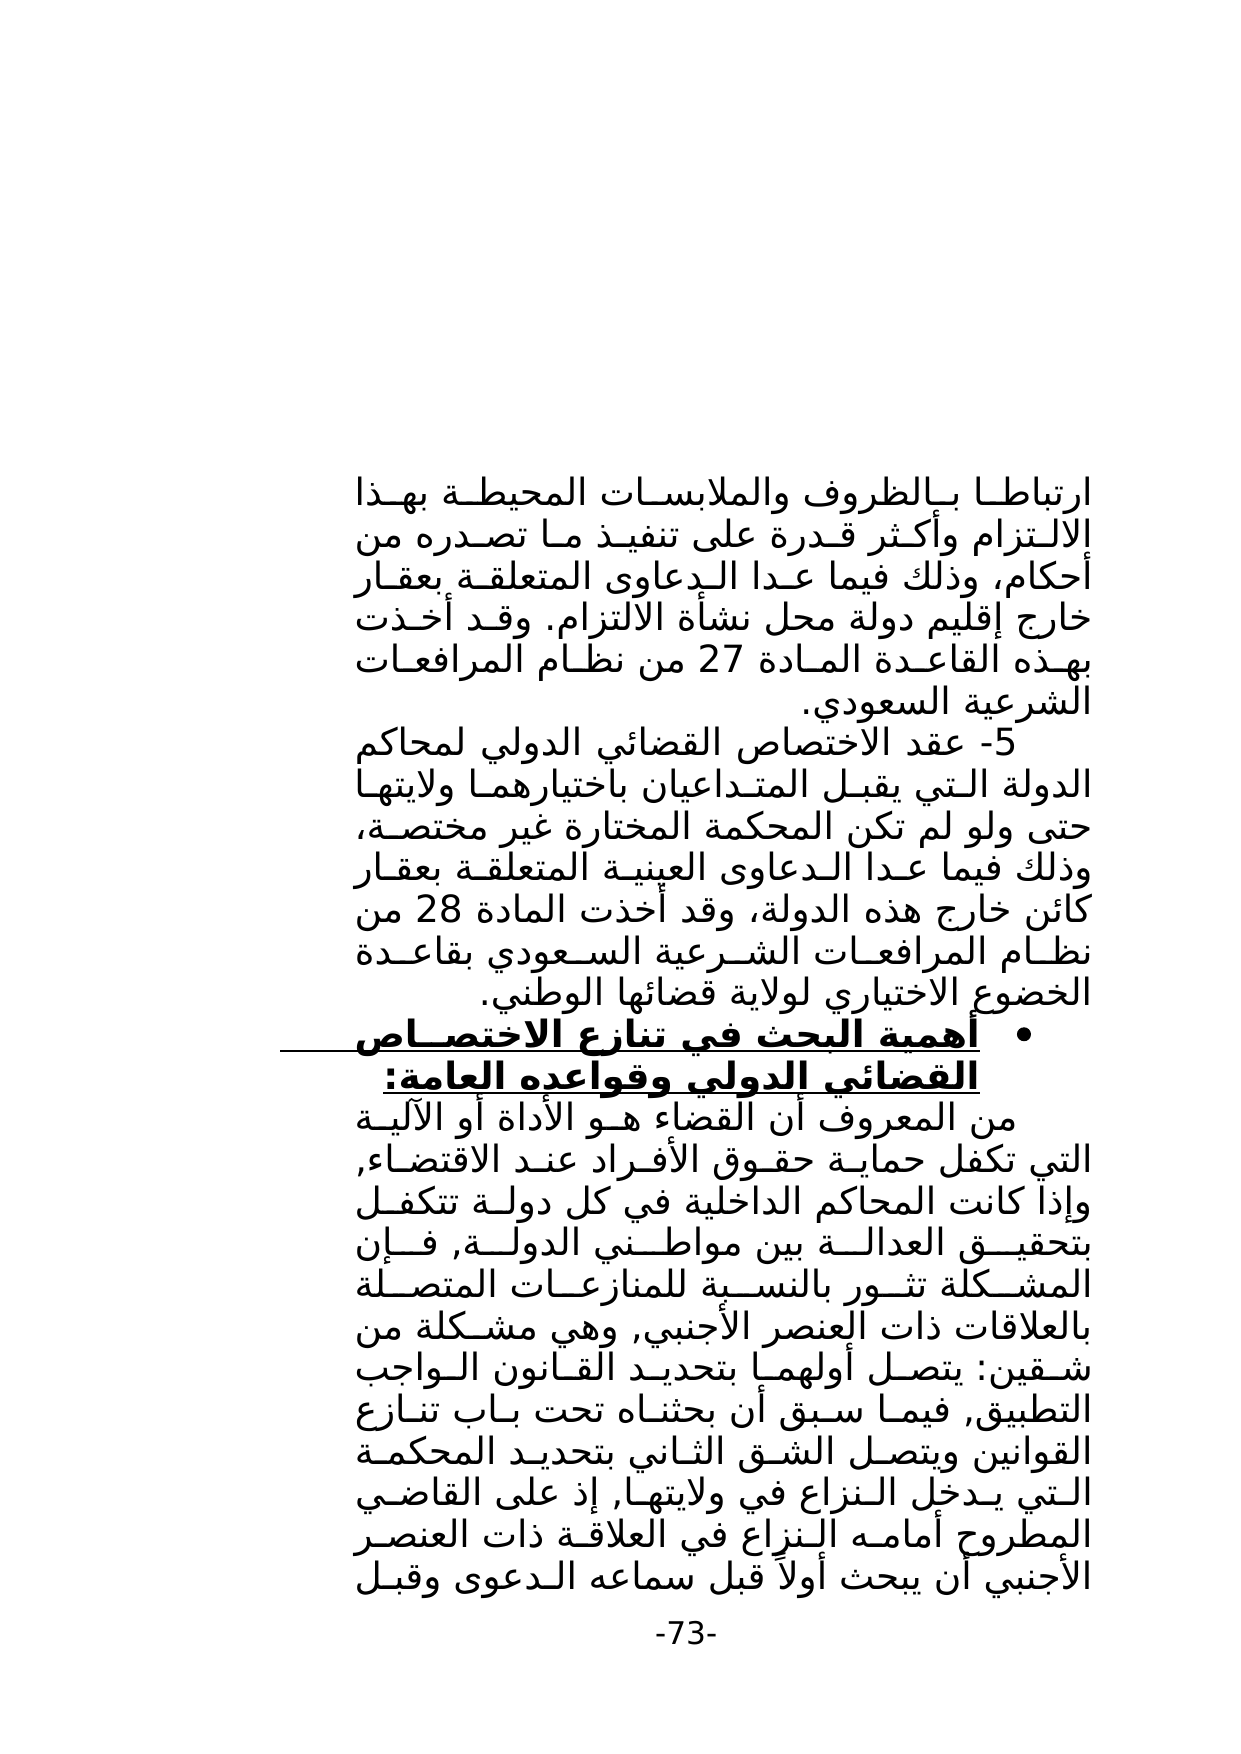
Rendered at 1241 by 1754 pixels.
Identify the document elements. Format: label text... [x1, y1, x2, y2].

text 5- عقد الاختصاص القضائي الدولي لمحاكم الدولة التي يقبل المتداعيان باختيارهما ولايتها حتى ولو لم تكن المحكمة المختارة غير مختصة، وذلك فيما عدا الدعاوى العينية المتعلقة بعقار كائن خارج هذه الدولة، وقد أخذت المادة 28 من نظام المرافعات الشرعية السعودي بقاعدة الخضوع الاختياري لولاية قضائها الوطني. [354, 722, 1092, 1014]
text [354, 1097, 1092, 1597]
list أهمية البحث في تنازع الاختصاص القضائي الدولي وقواعده العامة: [354, 1014, 1017, 1097]
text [354, 472, 1092, 722]
